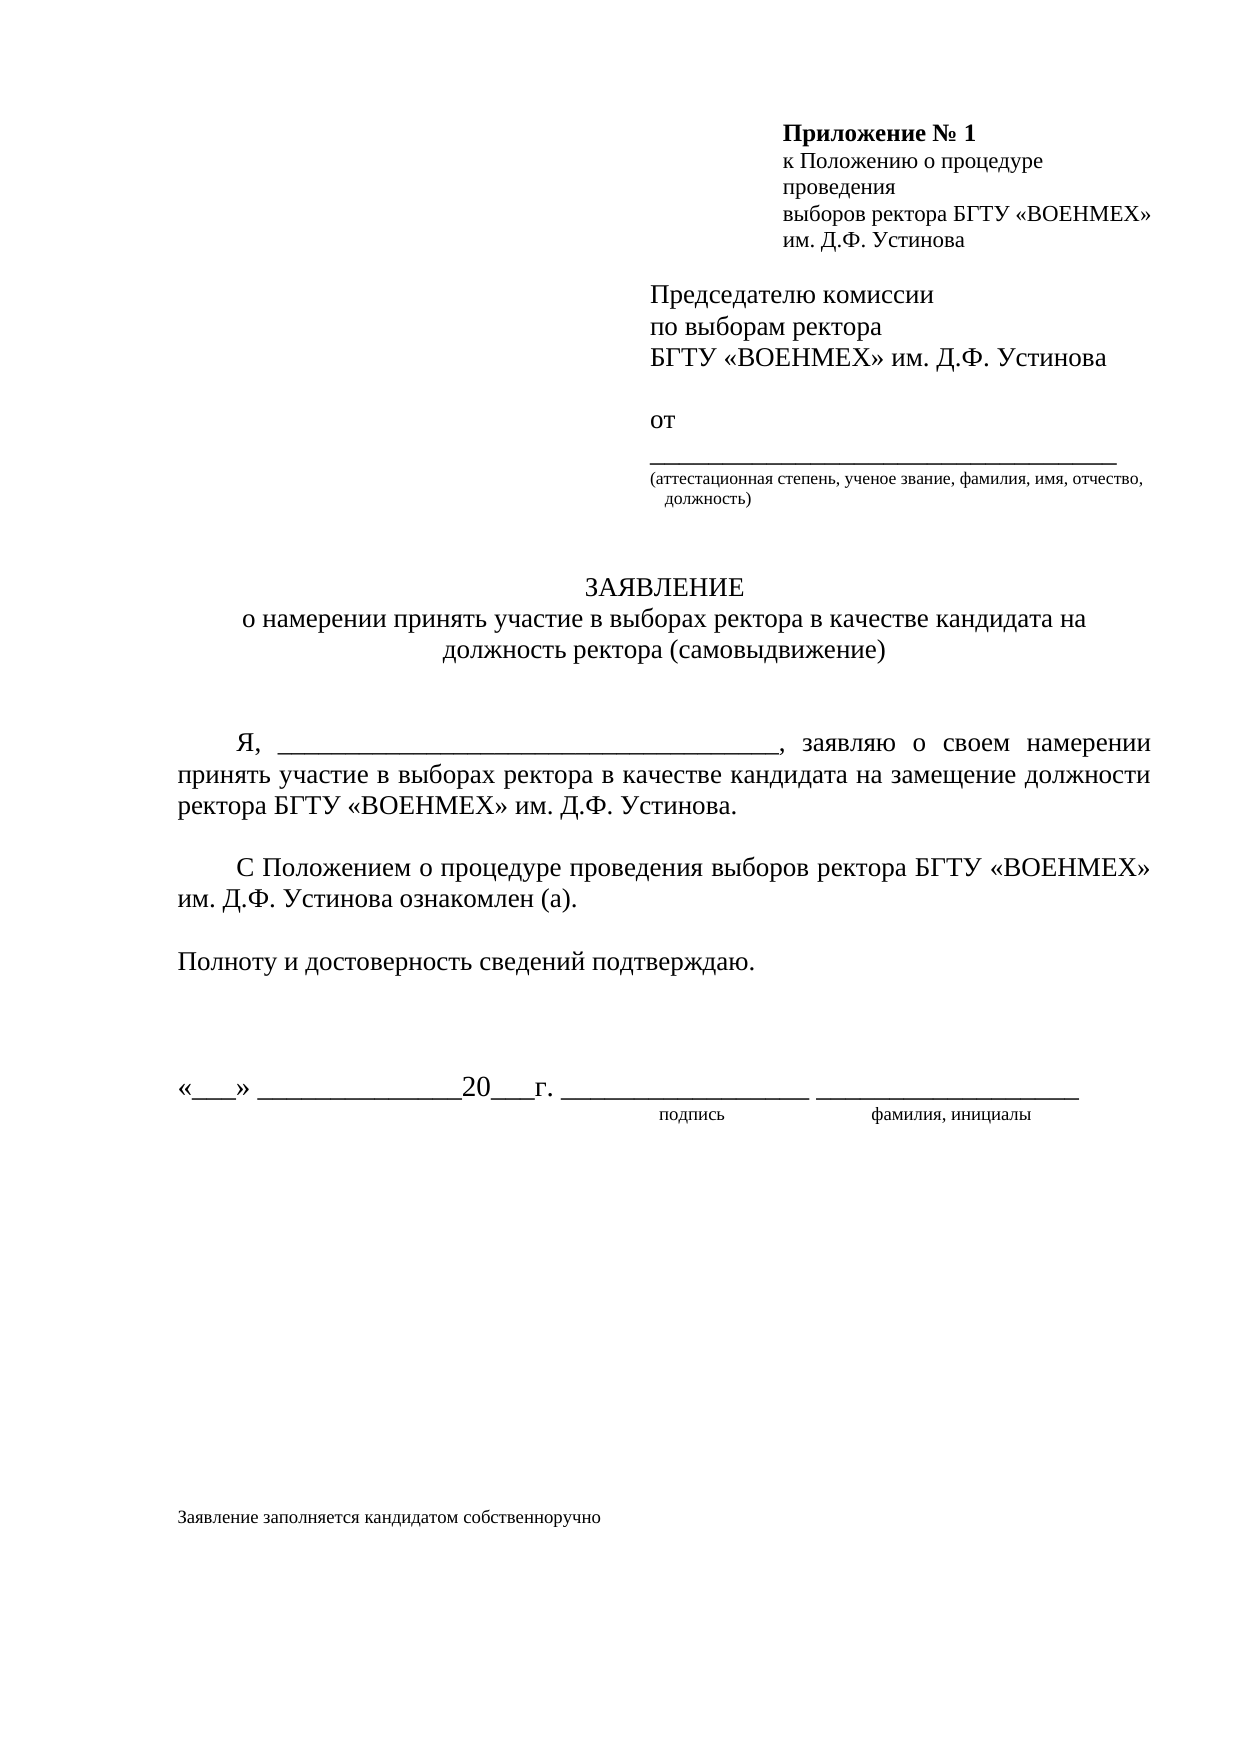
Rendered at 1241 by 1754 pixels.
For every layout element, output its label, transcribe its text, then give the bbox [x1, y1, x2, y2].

text ________________________________ [650, 434, 1152, 468]
text от [650, 403, 1152, 434]
text С Положением о процедуре проведения выборов ректора БГТУ «ВОЕНМЕХ» им. Д.Ф. Устинова ознакомлен (а). [177, 851, 1152, 913]
text Заявление заполняется кандидатом собственноручно [177, 1506, 1152, 1527]
text (аттестационная степень, ученое звание, фамилия, имя, отчество, должность) [650, 468, 1152, 508]
text «___» ______________20___г. _________________ __________________ [177, 1069, 1152, 1103]
text Полноту и достоверность сведений подтверждаю. [177, 944, 1152, 976]
text подпись фамилия, инициалы [177, 1103, 1152, 1124]
text ЗАЯВЛЕНИЕ о намерении принять участие в выборах ректора в качестве кандидата на должность ректора (самовыдвижение) [177, 571, 1152, 664]
text выборов ректора БГТУ «ВОЕНМЕХ» [783, 199, 1152, 226]
text к Положению о процедуре проведения [783, 147, 1152, 199]
text Приложение № 1 [650, 118, 1152, 147]
text по выборам ректора [650, 310, 1152, 341]
text БГТУ «ВОЕНМЕХ» им. Д.Ф. Устинова [650, 341, 1152, 372]
text Я, _____________________________________, заявляю о своем намерении принять участие в выборах ректора в качестве кандидата на замещение должности ректора БГТУ «ВОЕНМЕХ» им. Д.Ф. Устинова. [177, 727, 1152, 820]
text им. Д.Ф. Устинова [783, 226, 1152, 252]
text Председателю комиссии [650, 279, 1152, 310]
